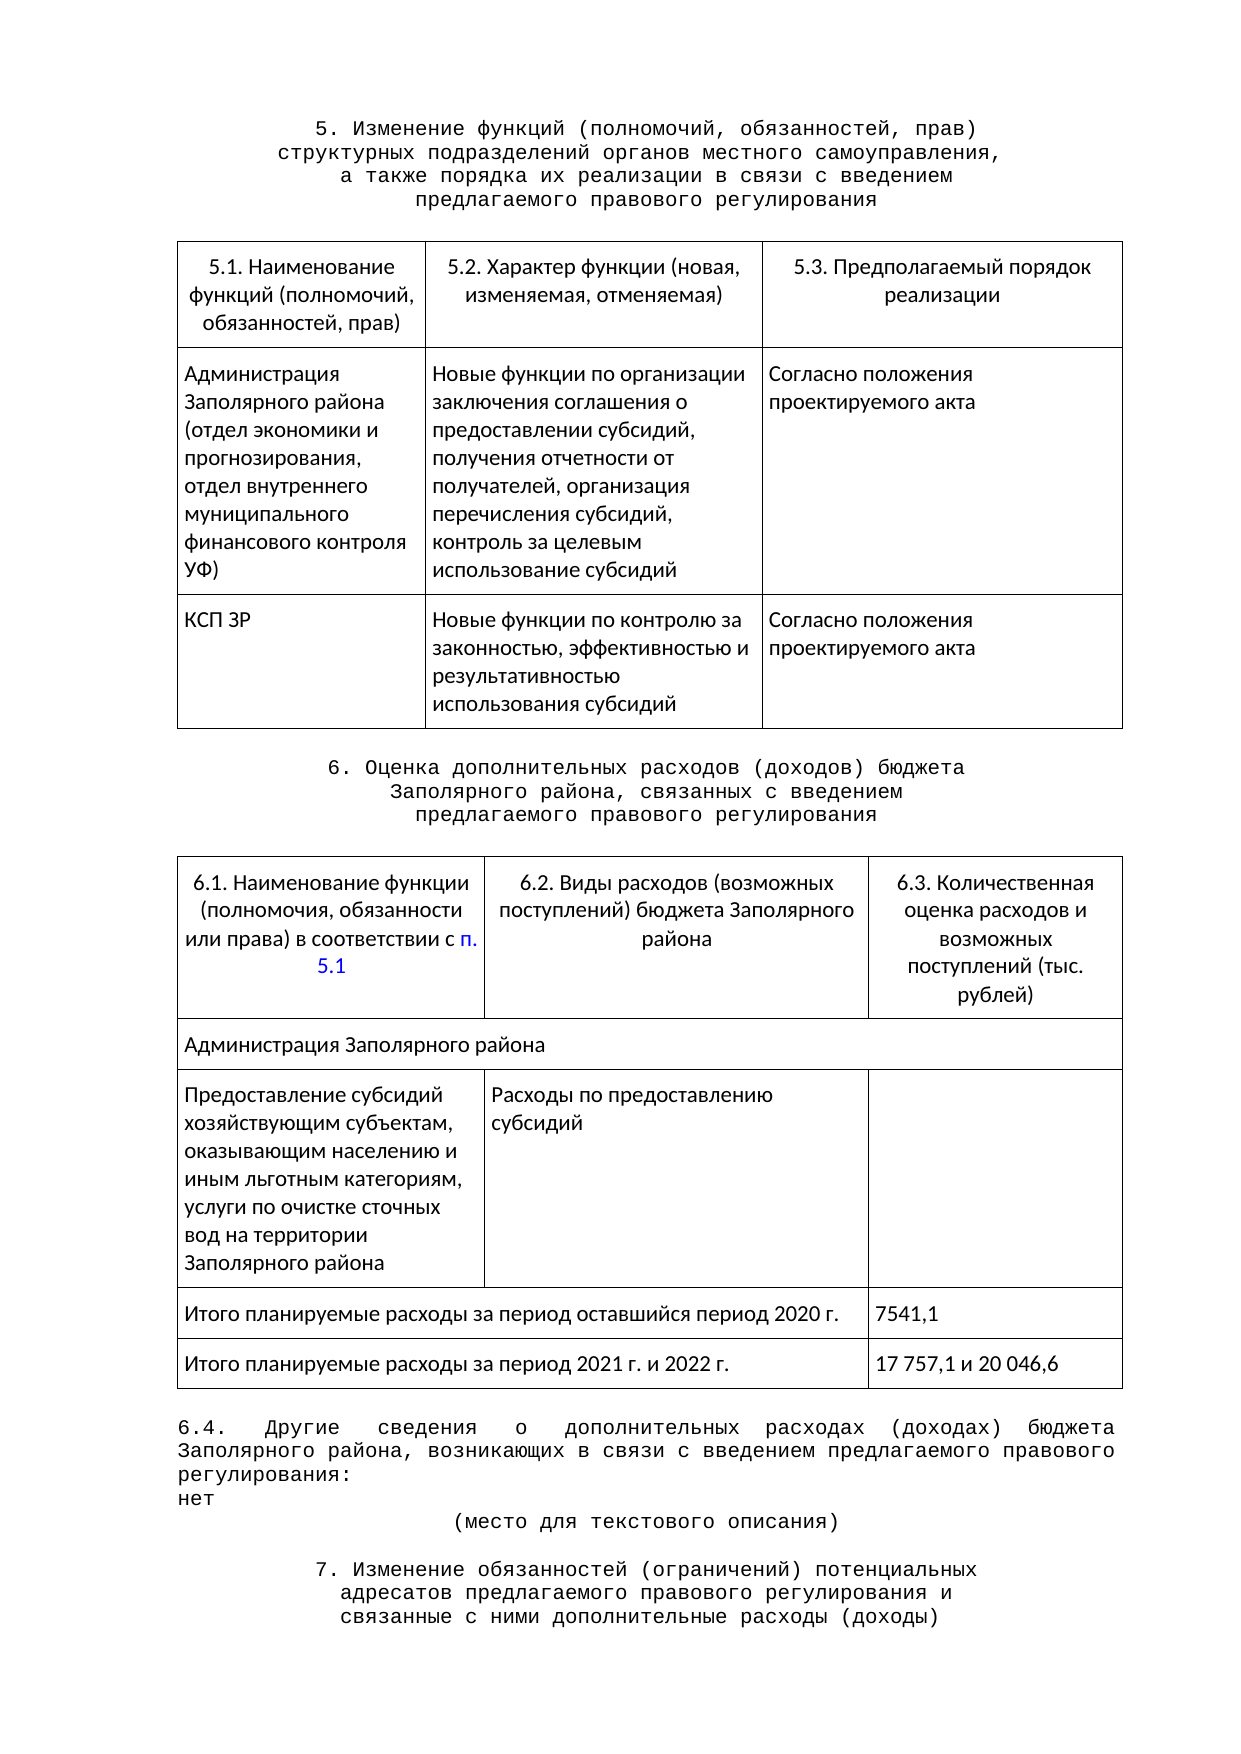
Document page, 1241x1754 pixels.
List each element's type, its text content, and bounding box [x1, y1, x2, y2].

table_cell [869, 1070, 1122, 1287]
text предлагаемого правового регулирования [177, 189, 1152, 213]
text (место для текстового описания) [177, 1511, 1152, 1535]
table_cell Новые функции по контролю за законностью, эффективностью и результативностью использования субсидий [426, 595, 762, 728]
text нет [177, 1488, 1152, 1511]
table_cell Расходы по предоставлению субсидий [485, 1070, 868, 1287]
table_header 5.1. Наименование функций (полномочий, обязанностей, прав) [178, 242, 425, 347]
text Заполярного района, связанных с введением [177, 781, 1152, 804]
table_cell Новые функции по организации заключения соглашения о предоставлении субсидий, получения отчетности от получателей, организация перечисления субсидий, контроль за целевым использование субсидий [426, 348, 762, 593]
table_cell Согласно положения проектируемого акта [763, 595, 1122, 728]
table_header 5.2. Характер функции (новая, изменяемая, отменяемая) [426, 242, 762, 347]
text Заполярного района, возникающих в связи с введением предлагаемого правового [177, 1440, 1152, 1464]
text связанные с ними дополнительные расходы (доходы) [177, 1606, 1152, 1629]
table_cell Администрация Заполярного района [178, 1019, 1122, 1069]
text структурных подразделений органов местного самоуправления, [177, 142, 1152, 165]
text регулирования: [177, 1464, 1152, 1488]
table_header 6.2. Виды расходов (возможных поступлений) бюджета Заполярного района [485, 857, 868, 1018]
table_cell КСП ЗР [178, 595, 425, 728]
text предлагаемого правового регулирования [177, 804, 1152, 828]
text адресатов предлагаемого правового регулирования и [177, 1582, 1152, 1606]
text 6. Оценка дополнительных расходов (доходов) бюджета [177, 757, 1152, 781]
table_header 6.1. Наименование функции (полномочия, обязанности или права) в соответствии с п. 5.1 [178, 857, 484, 1018]
table_cell Согласно положения проектируемого акта [763, 348, 1122, 593]
text а также порядка их реализации в связи с введением [177, 165, 1152, 189]
table_cell Администрация Заполярного района (отдел экономики и прогнозирования, отдел внутреннего муниципального финансового контроля УФ) [178, 348, 425, 593]
table_cell 17 757,1 и 20 046,6 [869, 1339, 1122, 1388]
text 5. Изменение функций (полномочий, обязанностей, прав) [177, 118, 1152, 142]
table_cell Итого планируемые расходы за период 2021 г. и 2022 г. [178, 1339, 868, 1388]
text 7. Изменение обязанностей (ограничений) потенциальных [177, 1559, 1152, 1582]
text 6.4. Другие сведения о дополнительных расходах (доходах) бюджета [177, 1417, 1152, 1440]
table_cell Предоставление субсидий хозяйствующим субъектам, оказывающим населению и иным льготным категориям, услуги по очистке сточных вод на территории Заполярного района [178, 1070, 484, 1287]
table_header 5.3. Предполагаемый порядок реализации [763, 242, 1122, 347]
table_cell Итого планируемые расходы за период оставшийся период 2020 г. [178, 1288, 868, 1337]
table_header 6.3. Количественная оценка расходов и возможных поступлений (тыс. рублей) [869, 857, 1122, 1018]
table_cell 7541,1 [869, 1288, 1122, 1337]
